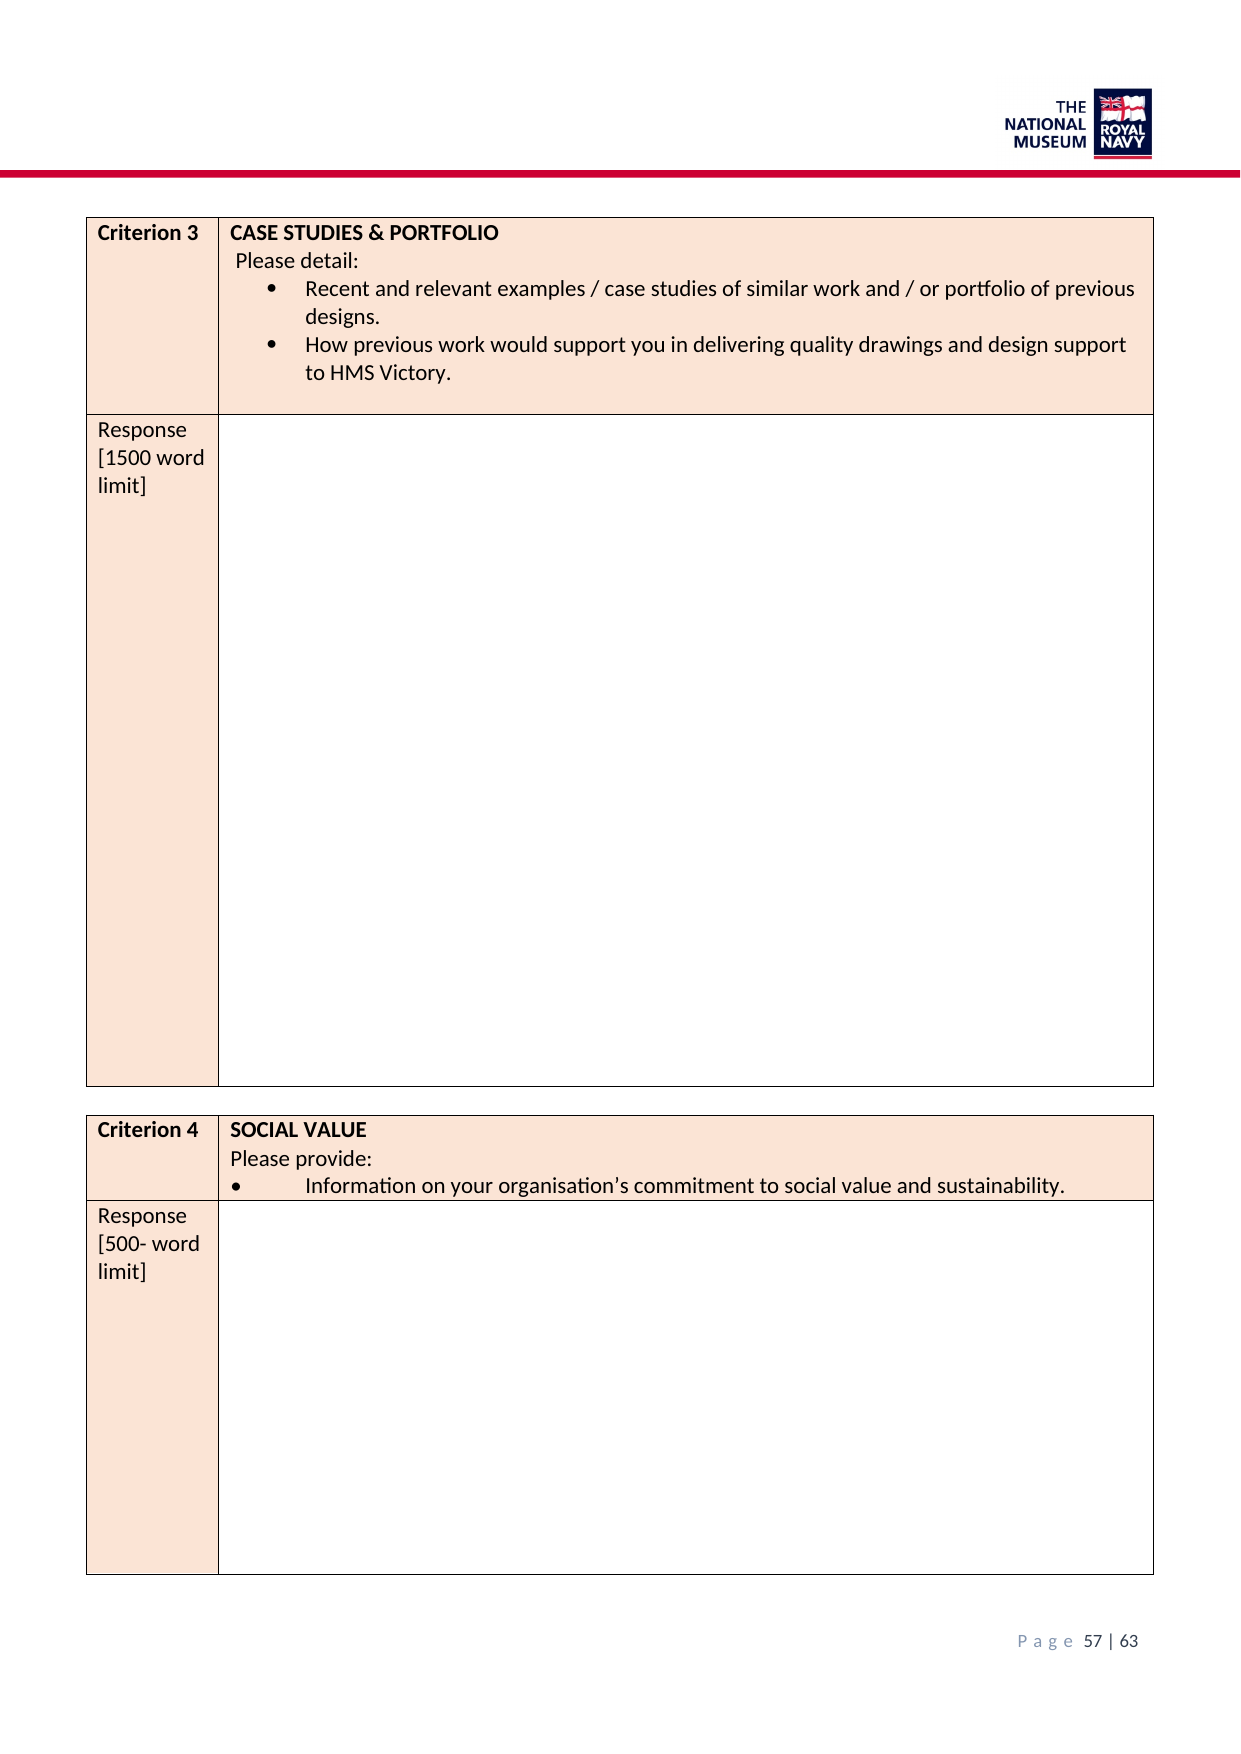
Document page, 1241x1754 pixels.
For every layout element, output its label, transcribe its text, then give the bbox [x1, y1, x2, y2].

picture [995, 75, 1166, 170]
table_cell [219, 1201, 1153, 1573]
table_header Criterion 4 [87, 1116, 218, 1200]
table_header CASE STUDIES & PORTFOLIO Please detail: Recent and relevant examples / case studies of similar work and / or portfolio of previous designs. How previous work would support you in delivering quality drawings and design support to HMS Victory. [219, 218, 1153, 414]
table_cell Response [500- word limit] [87, 1201, 218, 1573]
table_cell [219, 415, 1153, 1086]
table_header SOCIAL VALUE Please provide: • Information on your organisation’s commitment to social value and sustainability. [219, 1116, 1153, 1200]
table_cell Response [1500 word limit] [87, 415, 218, 1086]
table_header Criterion 3 [87, 218, 218, 414]
